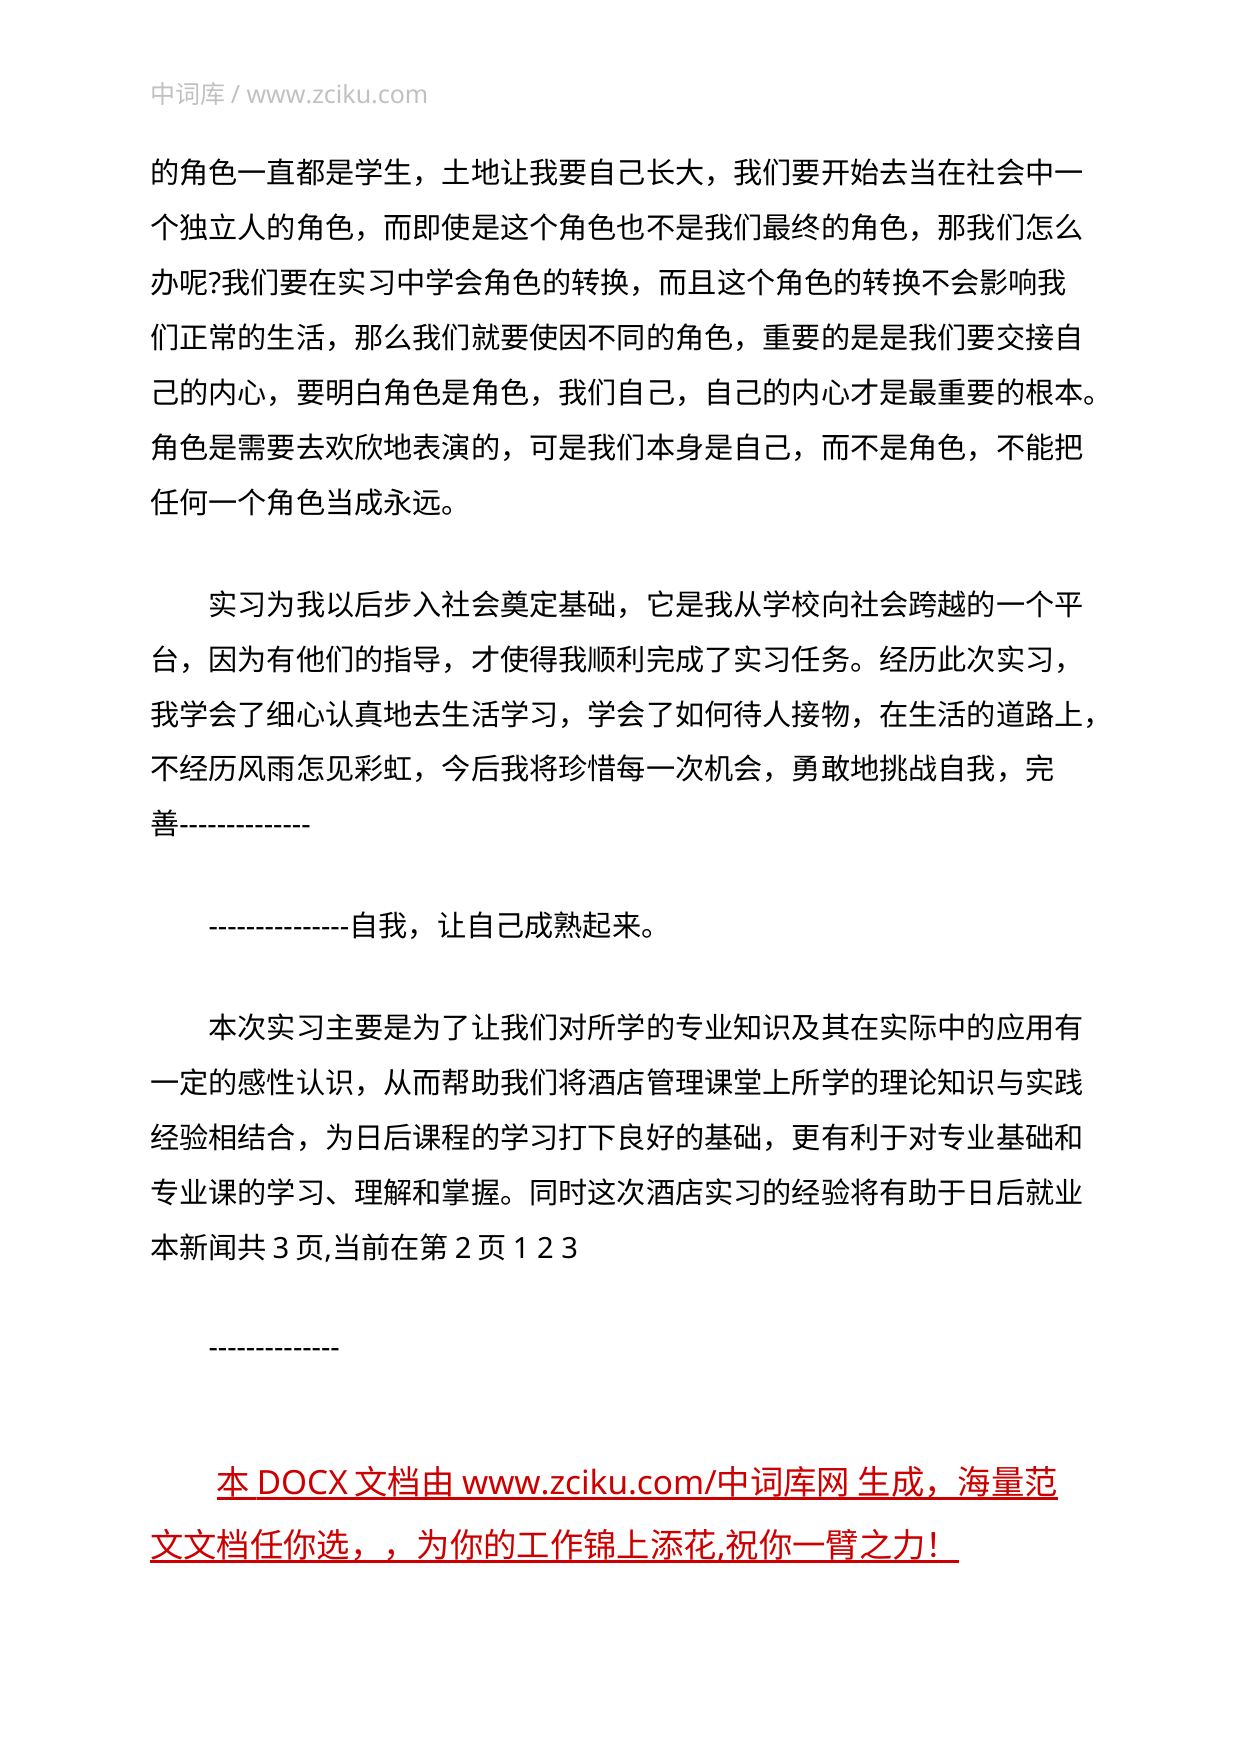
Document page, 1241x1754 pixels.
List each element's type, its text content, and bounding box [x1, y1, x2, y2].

text -------------- [150, 1326, 1090, 1366]
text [150, 150, 1090, 522]
text 实习为我以后步入社会奠定基础，它是我从学校向社会跨越的一个平台，因为有他们的指导，才使得我顺利完成了实习任务。经历此次实习，我学会了细心认真地去生活学习，学会了如何待人接物，在生活的道路上，不经历风雨怎见彩虹，今后我将珍惜每一次机会，勇敢地挑战自我，完善-------------- [150, 581, 1090, 843]
text 本次实习主要是为了让我们对所学的专业知识及其在实际中的应用有一定的感性认识，从而帮助我们将酒店管理课堂上所学的理论知识与实践经验相结合，为日后课程的学习打下良好的基础，更有利于对专业基础和专业课的学习、理解和掌握。同时这次酒店实习的经验将有助于日后就业 本新闻共3页,当前在第2页 1 2 3 [150, 1005, 1090, 1267]
text ---------------自我，让自己成熟起来。 [150, 903, 1090, 945]
text 本DOCX文档由 www.zciku.com/中词库网 生成，海量范文文档任你选，，为你的工作锦上添花,祝你一臂之力！ [150, 1456, 1090, 1567]
